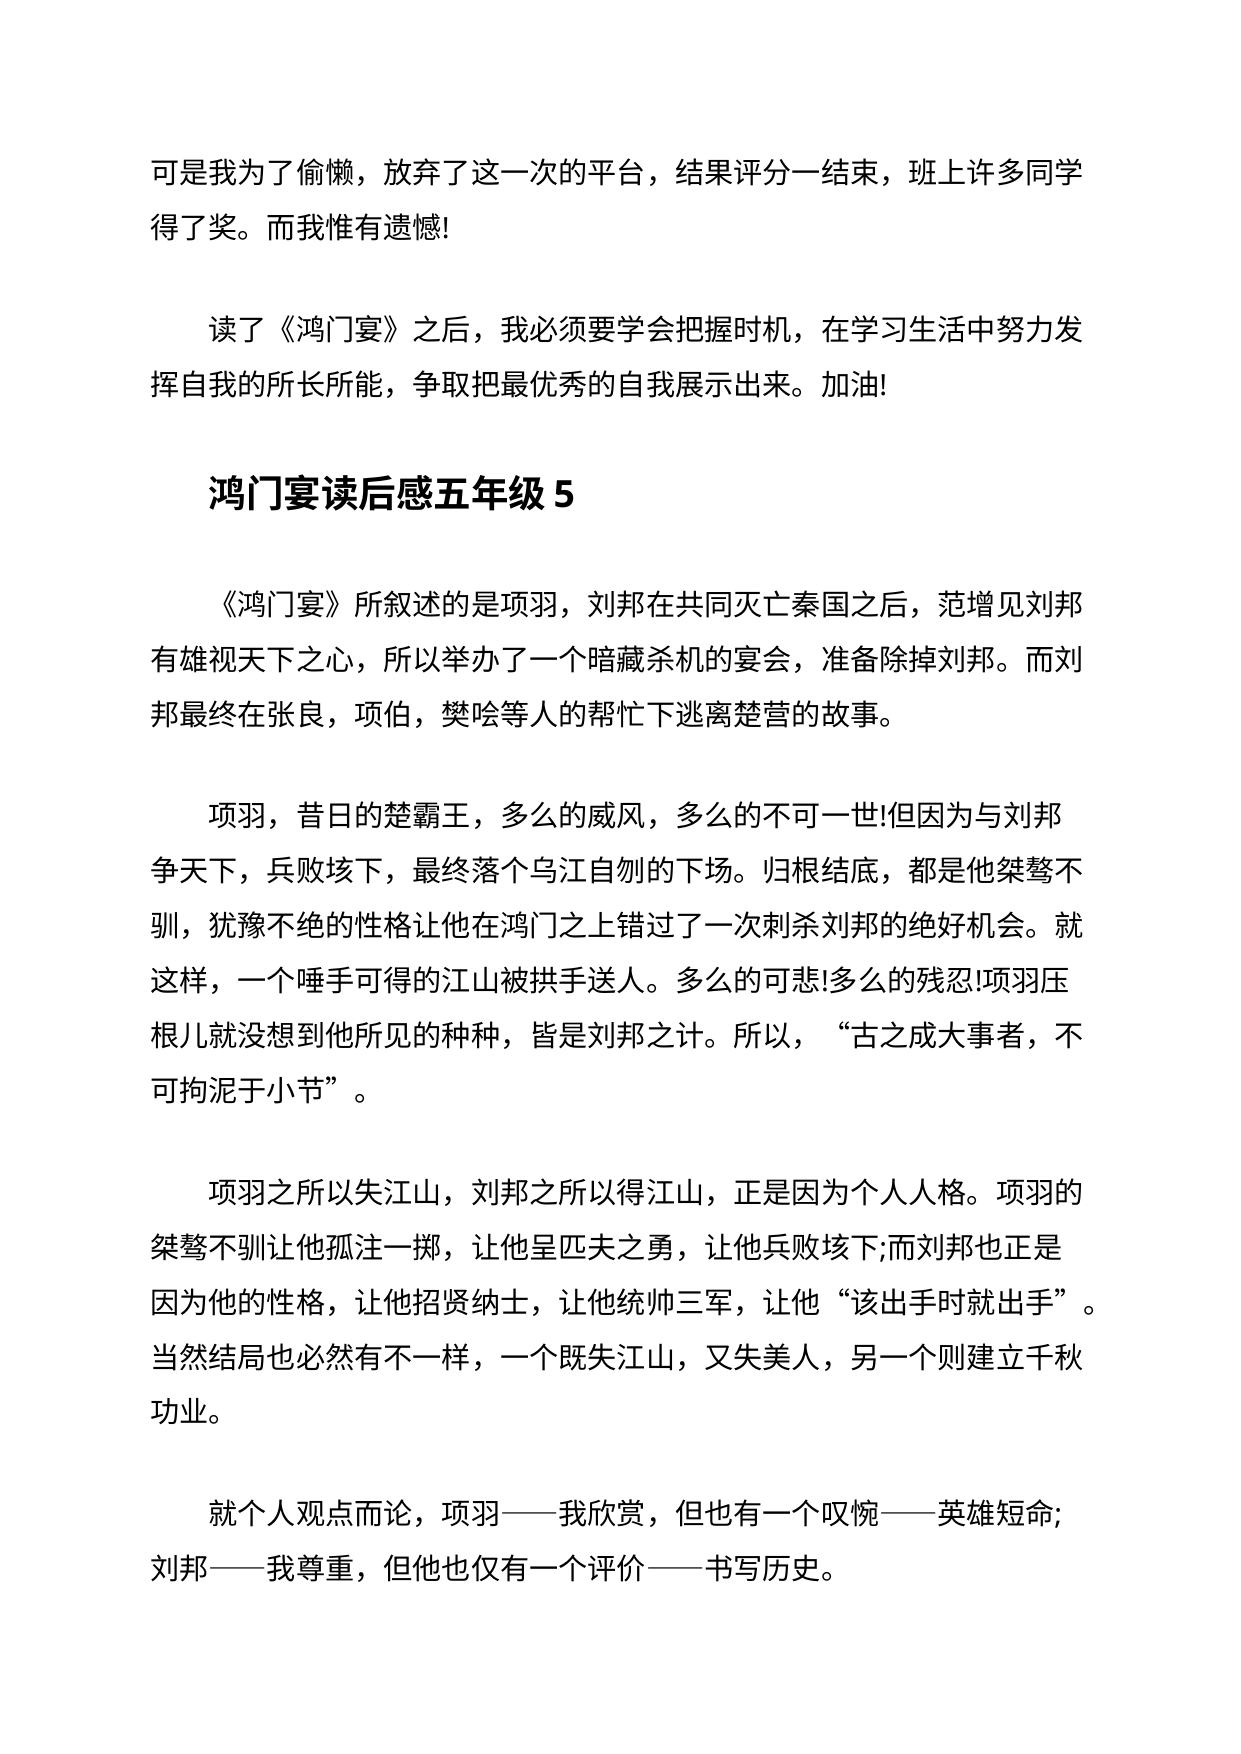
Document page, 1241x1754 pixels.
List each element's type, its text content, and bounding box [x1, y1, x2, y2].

text 读了《鸿门宴》之后，我必须要学会把握时机，在学习生活中努力发挥自我的所长所能，争取把最优秀的自我展示出来。加油! [150, 307, 1090, 404]
text 项羽之所以失江山，刘邦之所以得江山，正是因为个人人格。项羽的桀骜不驯让他孤注一掷，让他呈匹夫之勇，让他兵败垓下;而刘邦也正是因为他的性格，让他招贤纳士，让他统帅三军，让他“该出手时就出手”。当然结局也必然有不一样，一个既失江山，又失美人，另一个则建立千秋功业。 [150, 1169, 1090, 1431]
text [150, 150, 1090, 247]
text 就个人观点而论，项羽——我欣赏，但也有一个叹惋——英雄短命;刘邦——我尊重，但他也仅有一个评价——书写历史。 [150, 1491, 1090, 1588]
text 《鸿门宴》所叙述的是项羽，刘邦在共同灭亡秦国之后，范增见刘邦有雄视天下之心，所以举办了一个暗藏杀机的宴会，准备除掉刘邦。而刘邦最终在张良，项伯，樊哙等人的帮忙下逃离楚营的故事。 [150, 581, 1090, 733]
text 项羽，昔日的楚霸王，多么的威风，多么的不可一世!但因为与刘邦争天下，兵败垓下，最终落个乌江自刎的下场。归根结底，都是他桀骜不驯，犹豫不绝的性格让他在鸿门之上错过了一次刺杀刘邦的绝好机会。就这样，一个唾手可得的江山被拱手送人。多么的可悲!多么的残忍!项羽压根儿就没想到他所见的种种，皆是刘邦之计。所以，“古之成大事者，不可拘泥于小节”。 [150, 793, 1090, 1110]
text 鸿门宴读后感五年级5 [150, 464, 1090, 518]
